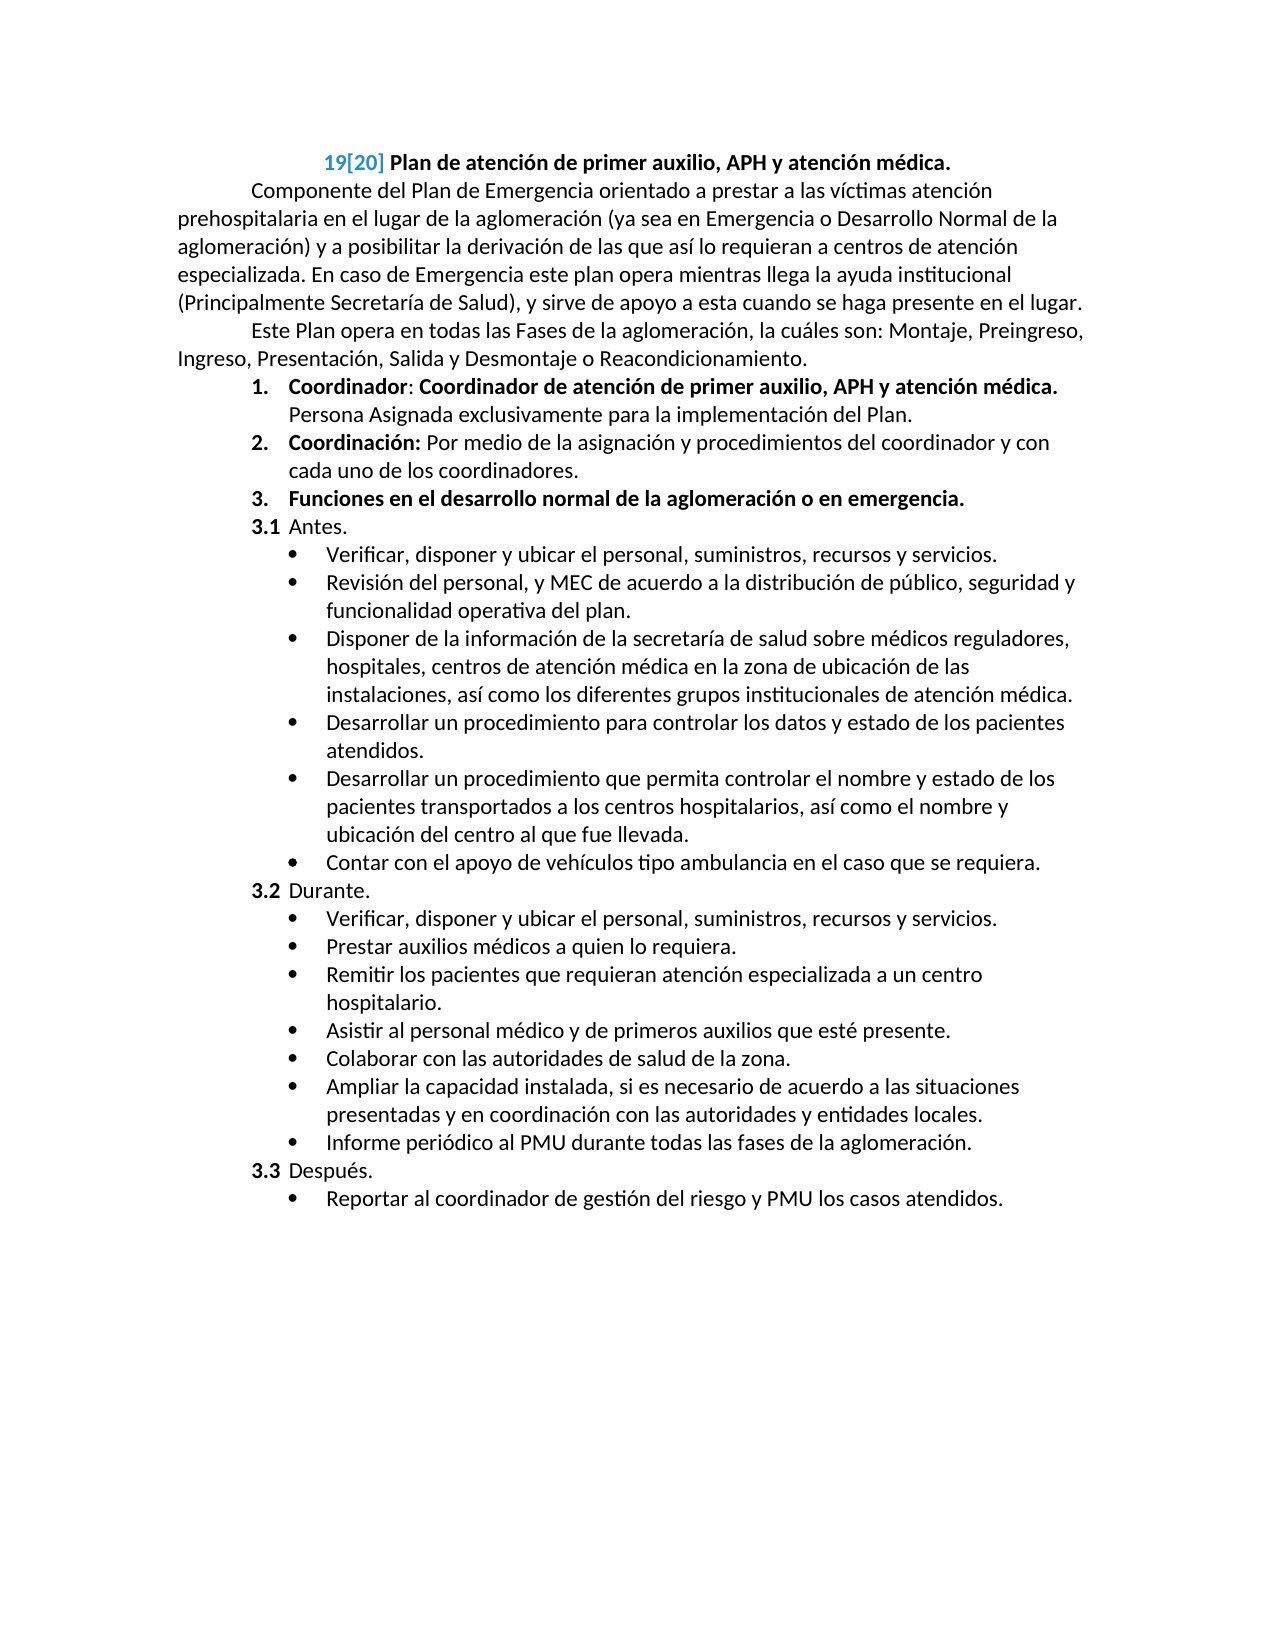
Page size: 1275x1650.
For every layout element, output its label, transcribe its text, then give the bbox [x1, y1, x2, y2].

list Informe periódico al PMU durante todas las fases de la aglomeración. [288, 1128, 1098, 1156]
list Prestar auxilios médicos a quien lo requiera. [288, 932, 1098, 960]
list Después. [251, 1156, 1098, 1184]
list Durante. [251, 876, 1098, 904]
list Coordinación: Por medio de la asignación y procedimientos del coordinador y con cada uno de los coordinadores. [251, 428, 1098, 484]
text Componente del Plan de Emergencia orientado a prestar a las víctimas atención prehospitalaria en el lugar de la aglomeración (ya sea en Emergencia o Desarrollo Normal de la aglomeración) y a posibilitar la derivación de las que así lo requieran a centros de atención especializada. En caso de Emergencia este plan opera mientras llega la ayuda institucional (Principalmente Secretaría de Salud), y sirve de apoyo a esta cuando se haga presente en el lugar. [177, 176, 1098, 316]
list Revisión del personal, y MEC de acuerdo a la distribución de público, seguridad y funcionalidad operativa del plan. [288, 568, 1098, 624]
subtitle Plan de atención de primer auxilio, APH y atención médica. [177, 148, 1098, 176]
list Antes. [251, 512, 1098, 540]
list Verificar, disponer y ubicar el personal, suministros, recursos y servicios. [288, 904, 1098, 932]
list Verificar, disponer y ubicar el personal, suministros, recursos y servicios. [288, 540, 1098, 568]
list Remitir los pacientes que requieran atención especializada a un centro hospitalario. [288, 960, 1098, 1016]
list Asistir al personal médico y de primeros auxilios que esté presente. [288, 1016, 1098, 1044]
list Coordinador: Coordinador de atención de primer auxilio, APH y atención médica. Persona Asignada exclusivamente para la implementación del Plan. [251, 372, 1098, 428]
list Desarrollar un procedimiento que permita controlar el nombre y estado de los pacientes transportados a los centros hospitalarios, así como el nombre y ubicación del centro al que fue llevada. [288, 764, 1098, 848]
list Contar con el apoyo de vehículos tipo ambulancia en el caso que se requiera. [288, 848, 1098, 876]
list Disponer de la información de la secretaría de salud sobre médicos reguladores, hospitales, centros de atención médica en la zona de ubicación de las instalaciones, así como los diferentes grupos institucionales de atención médica. [288, 624, 1098, 708]
list Funciones en el desarrollo normal de la aglomeración o en emergencia. [251, 484, 1098, 512]
text Este Plan opera en todas las Fases de la aglomeración, la cuáles son: Montaje, Preingreso, Ingreso, Presentación, Salida y Desmontaje o Reacondicionamiento. [177, 316, 1098, 372]
list Reportar al coordinador de gestión del riesgo y PMU los casos atendidos. [288, 1184, 1098, 1212]
list Colaborar con las autoridades de salud de la zona. [288, 1044, 1098, 1072]
list Ampliar la capacidad instalada, si es necesario de acuerdo a las situaciones presentadas y en coordinación con las autoridades y entidades locales. [288, 1072, 1098, 1128]
list Desarrollar un procedimiento para controlar los datos y estado de los pacientes atendidos. [288, 708, 1098, 764]
